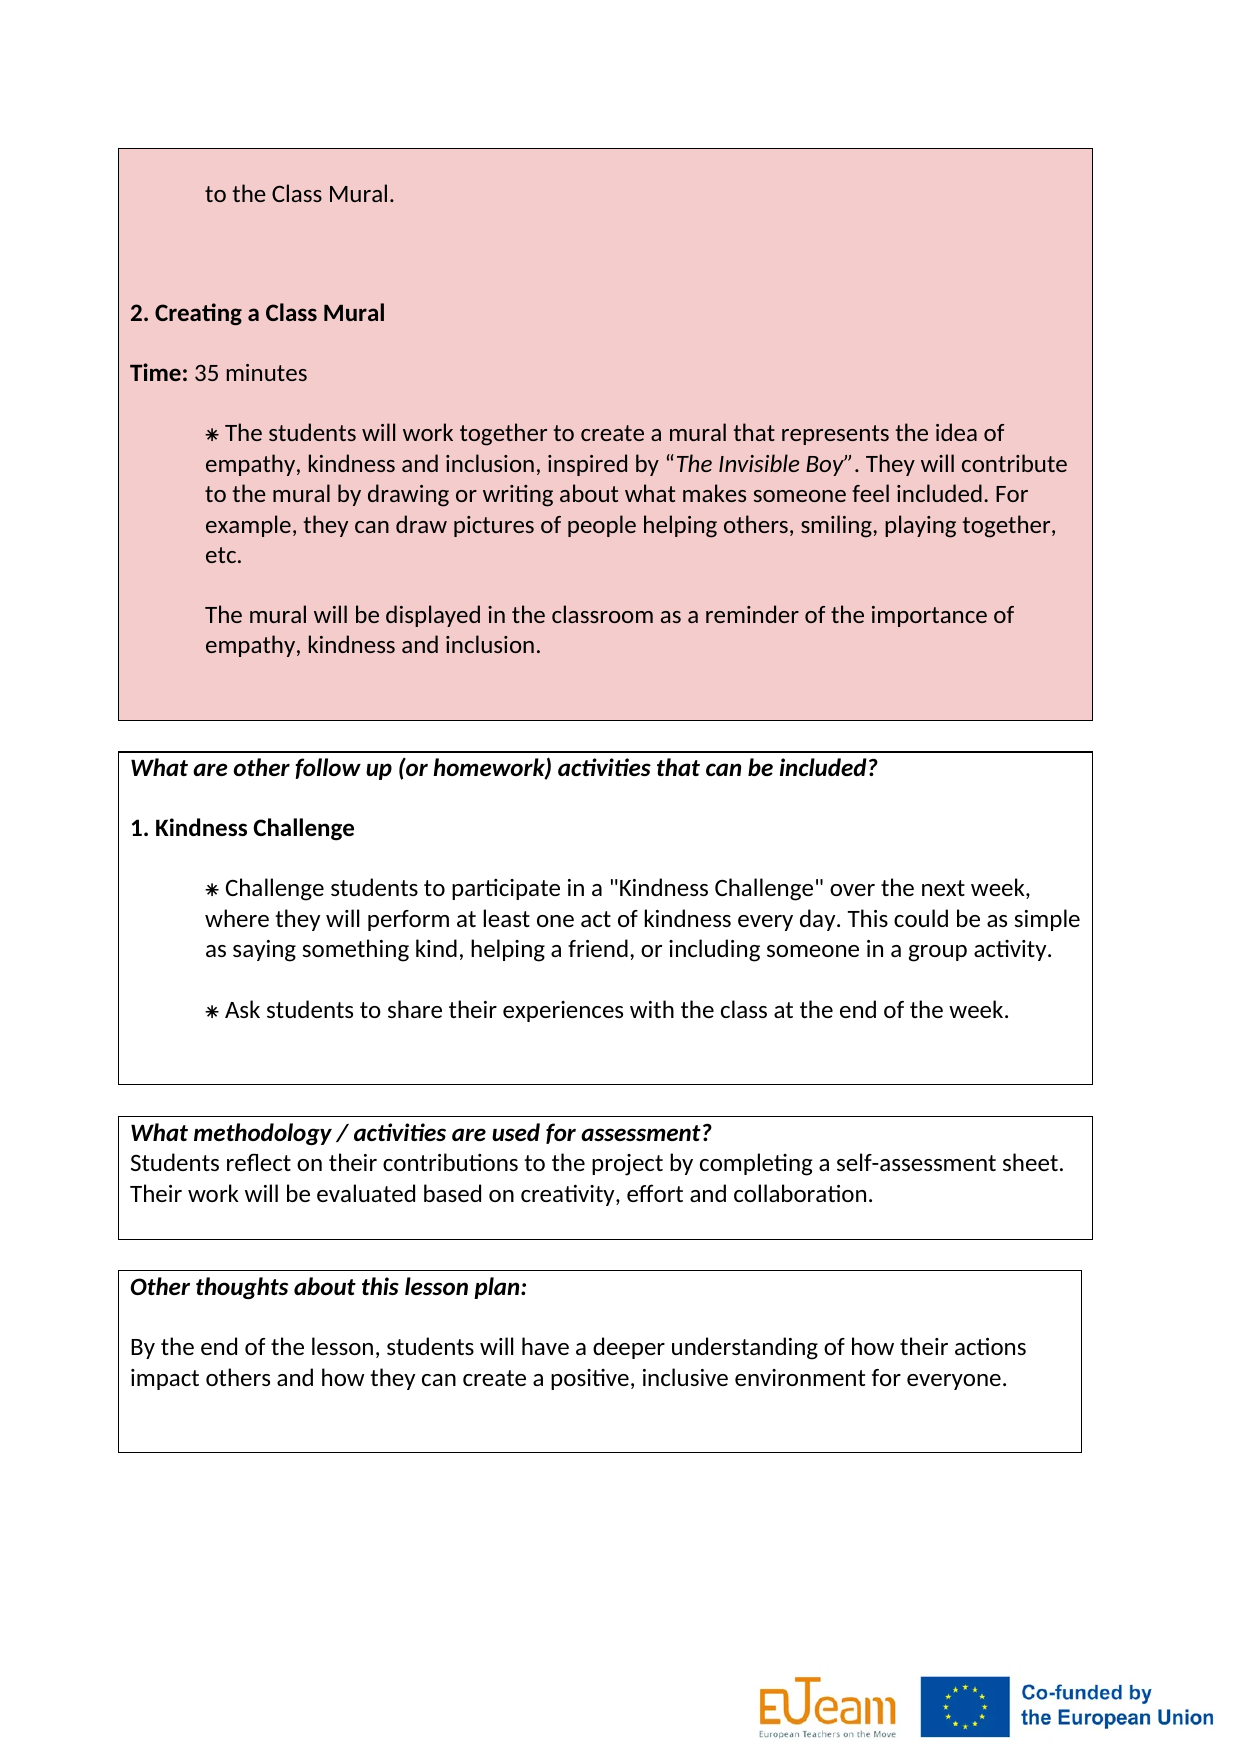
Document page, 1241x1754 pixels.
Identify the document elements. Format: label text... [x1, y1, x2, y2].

picture [742, 1665, 1236, 1754]
table_header What are other follow up (or homework) activities that can be included? 1. Kindness Challenge ⁕ Challenge students to participate in a "Kindness Challenge" over the next week, where they will perform at least one act of kindness every day. This could be as simple as saying something kind, helping a friend, or including someone in a group activity. ⁕ Ask students to share their experiences with the class at the end of the week. [119, 753, 1092, 1084]
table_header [119, 149, 1092, 720]
table_header Other thoughts about this lesson plan: By the end of the lesson, students will have a deeper understanding of how their actions impact others and how they can create a positive, inclusive environment for everyone. [119, 1271, 1081, 1452]
table_header What methodology / activities are used for assessment? Students reflect on their contributions to the project by completing a self-assessment sheet. Their work will be evaluated based on creativity, effort and collaboration. [119, 1117, 1092, 1239]
